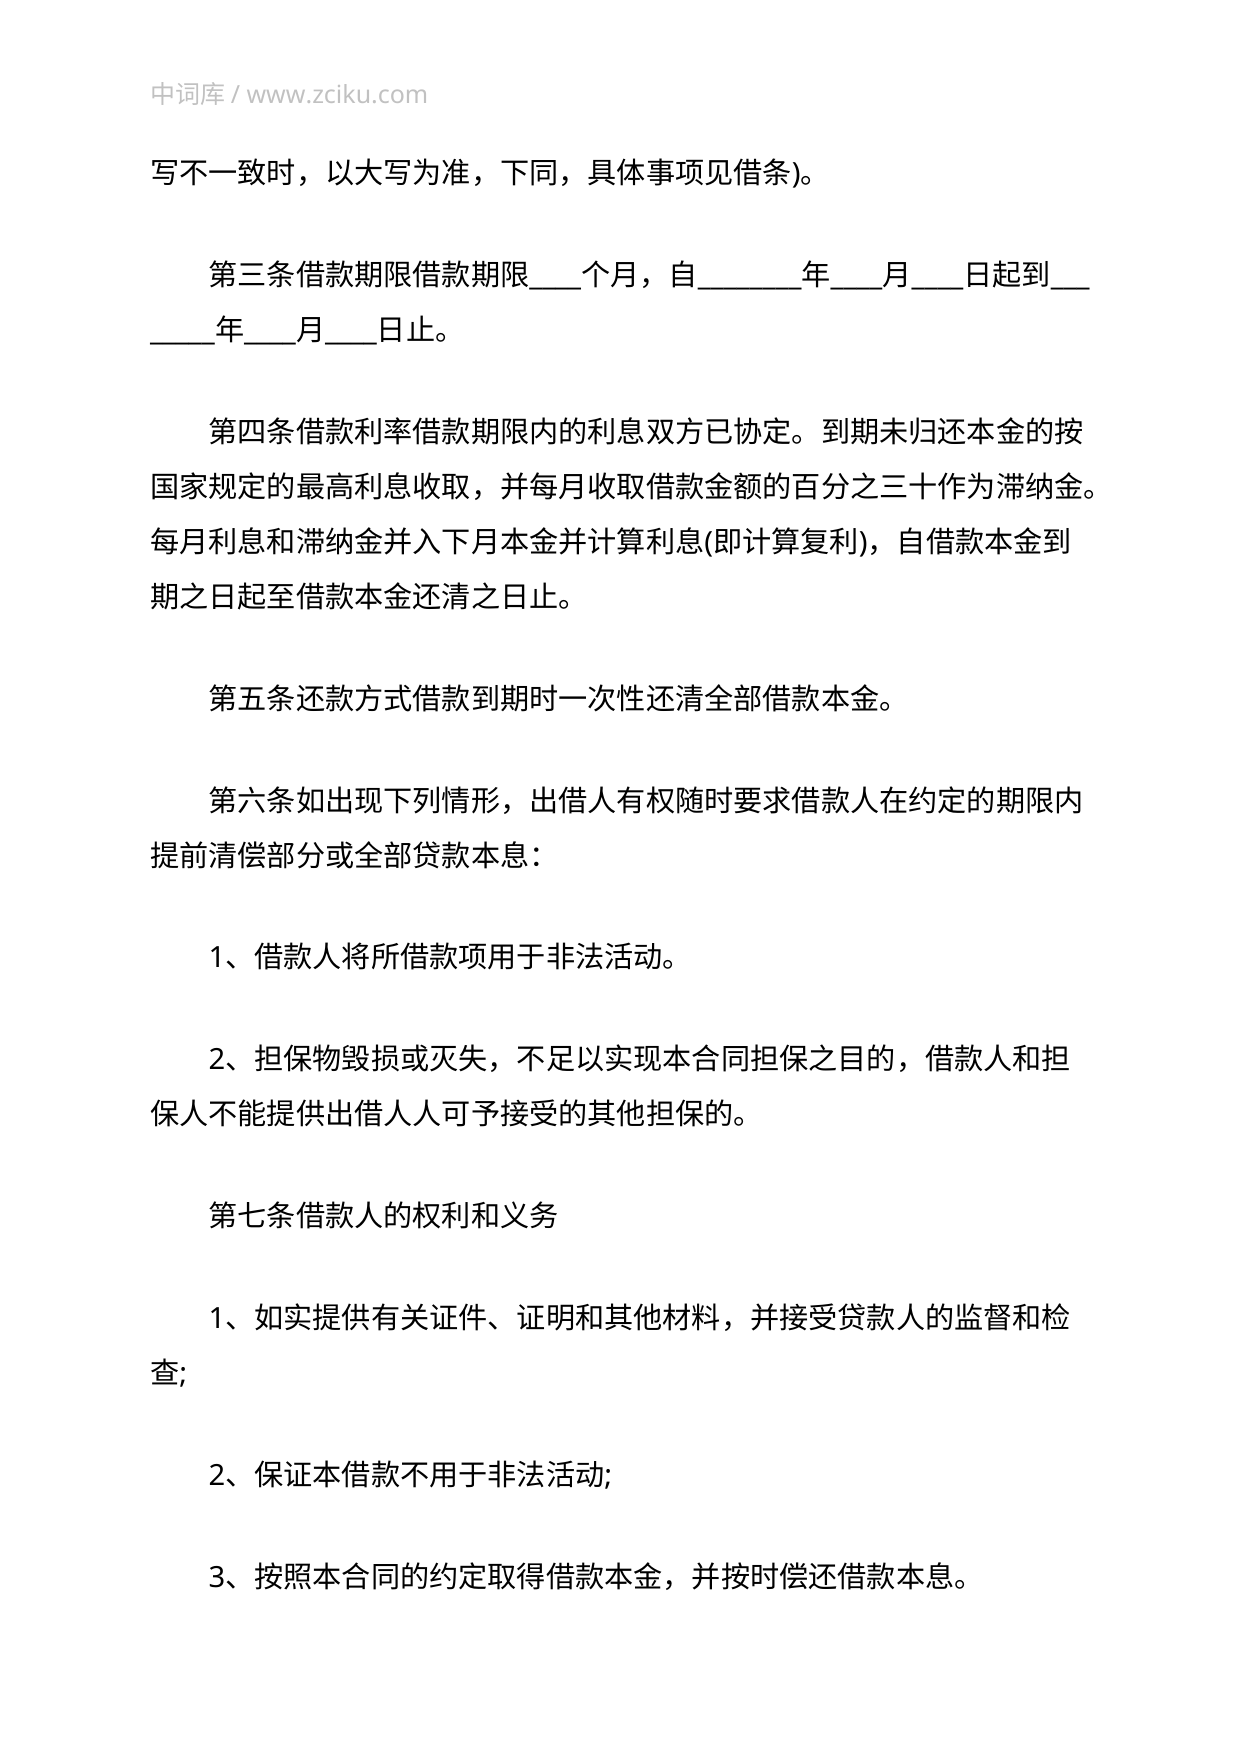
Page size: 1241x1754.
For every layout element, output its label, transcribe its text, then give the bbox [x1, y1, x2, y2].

text 第七条借款人的权利和义务 [150, 1193, 1090, 1235]
text 1、如实提供有关证件、证明和其他材料，并接受贷款人的监督和检查; [150, 1294, 1090, 1392]
text 2、担保物毁损或灭失，不足以实现本合同担保之目的，借款人和担保人不能提供出借人人可予接受的其他担保的。 [150, 1036, 1090, 1133]
text 第五条还款方式借款到期时一次性还清全部借款本金。 [150, 676, 1090, 718]
text 第四条借款利率借款期限内的利息双方已协定。到期未归还本金的按国家规定的最高利息收取，并每月收取借款金额的百分之三十作为滞纳金。每月利息和滞纳金并入下月本金并计算利息(即计算复利)，自借款本金到期之日起至借款本金还清之日止。 [150, 409, 1090, 616]
text 1、借款人将所借款项用于非法活动。 [150, 934, 1090, 976]
text 第六条如出现下列情形，出借人有权随时要求借款人在约定的期限内提前清偿部分或全部贷款本息： [150, 777, 1090, 874]
text 3、按照本合同的约定取得借款本金，并按时偿还借款本息。 [150, 1553, 1090, 1596]
text 2、保证本借款不用于非法活动; [150, 1451, 1090, 1494]
text 第三条借款期限借款期限____个月，自________年____月____日起到________年____月____日止。 [150, 252, 1090, 349]
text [150, 150, 1090, 192]
